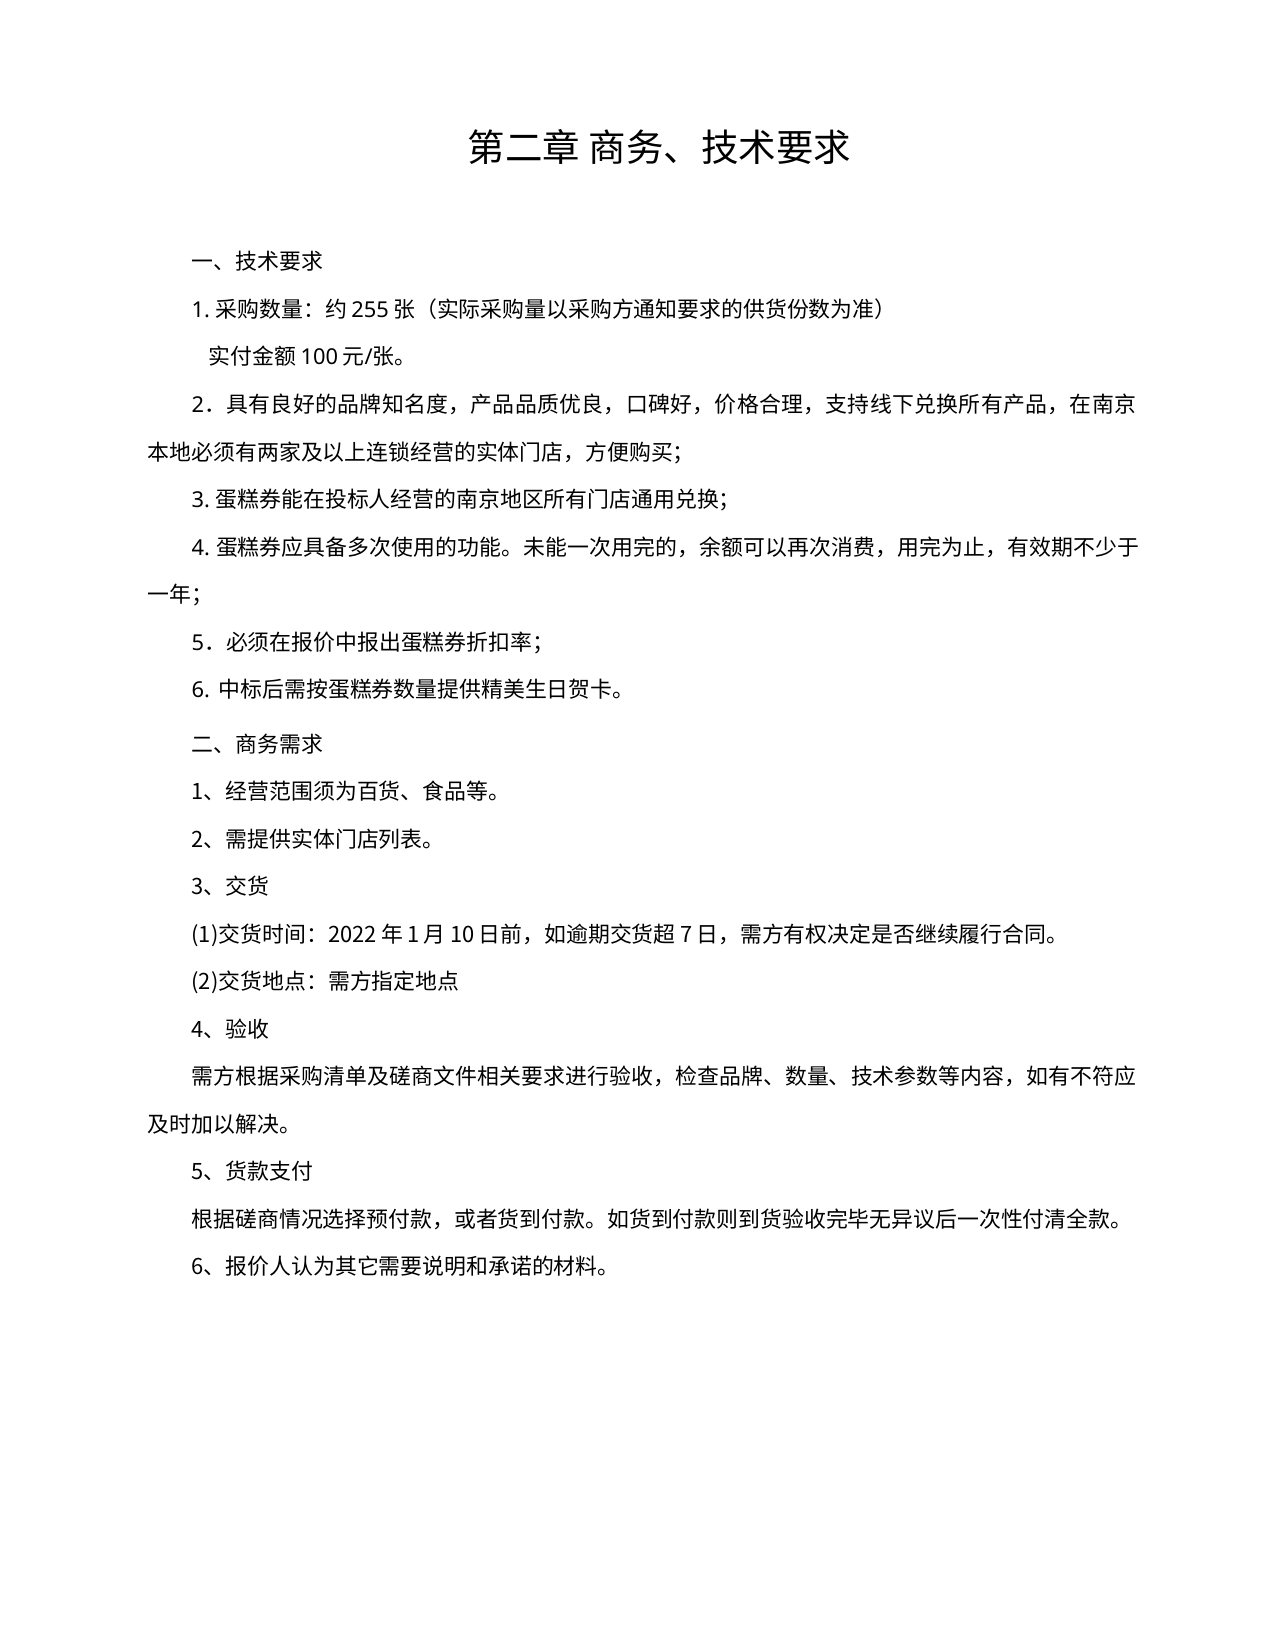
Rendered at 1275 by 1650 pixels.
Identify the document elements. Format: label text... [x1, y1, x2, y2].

text 第二章 商务、技术要求 [148, 118, 1127, 172]
text 2、需提供实体门店列表。 [148, 822, 1139, 853]
text 5．必须在报价中报出蛋糕券折扣率； [148, 625, 1139, 656]
text 3、交货 [148, 869, 1139, 901]
text 5、货款支付 [148, 1154, 1139, 1186]
text 根据磋商情况选择预付款，或者货到付款。如货到付款则到货验收完毕无异议后一次性付清全款。 [148, 1202, 1139, 1233]
text 实付金额100元/张。 [148, 339, 1139, 371]
text 3. 蛋糕券能在投标人经营的南京地区所有门店通用兑换； [148, 482, 1139, 514]
text 6. 中标后需按蛋糕券数量提供精美生日贺卡。 [148, 672, 1139, 704]
text (1)交货时间：2022年1月10日前，如逾期交货超7日，需方有权决定是否继续履行合同。 [148, 917, 1139, 948]
text 1、经营范围须为百货、食品等。 [148, 774, 1139, 806]
text 1. 采购数量：约255张（实际采购量以采购方通知要求的供货份数为准） [148, 292, 1139, 323]
text 6、报价人认为其它需要说明和承诺的材料。 [148, 1249, 1139, 1281]
text 4. 蛋糕券应具备多次使用的功能。未能一次用完的，余额可以再次消费，用完为止，有效期不少于一年； [148, 529, 1139, 609]
text 二、商务需求 [148, 727, 1139, 758]
text 需方根据采购清单及磋商文件相关要求进行验收，检查品牌、数量、技术参数等内容，如有不符应及时加以解决。 [148, 1059, 1139, 1138]
text 2．具有良好的品牌知名度，产品品质优良，口碑好，价格合理，支持线下兑换所有产品，在南京本地必须有两家及以上连锁经营的实体门店，方便购买； [148, 387, 1139, 466]
text 一、技术要求 [148, 244, 1139, 276]
text 4、验收 [148, 1012, 1139, 1043]
text (2)交货地点：需方指定地点 [148, 964, 1139, 996]
